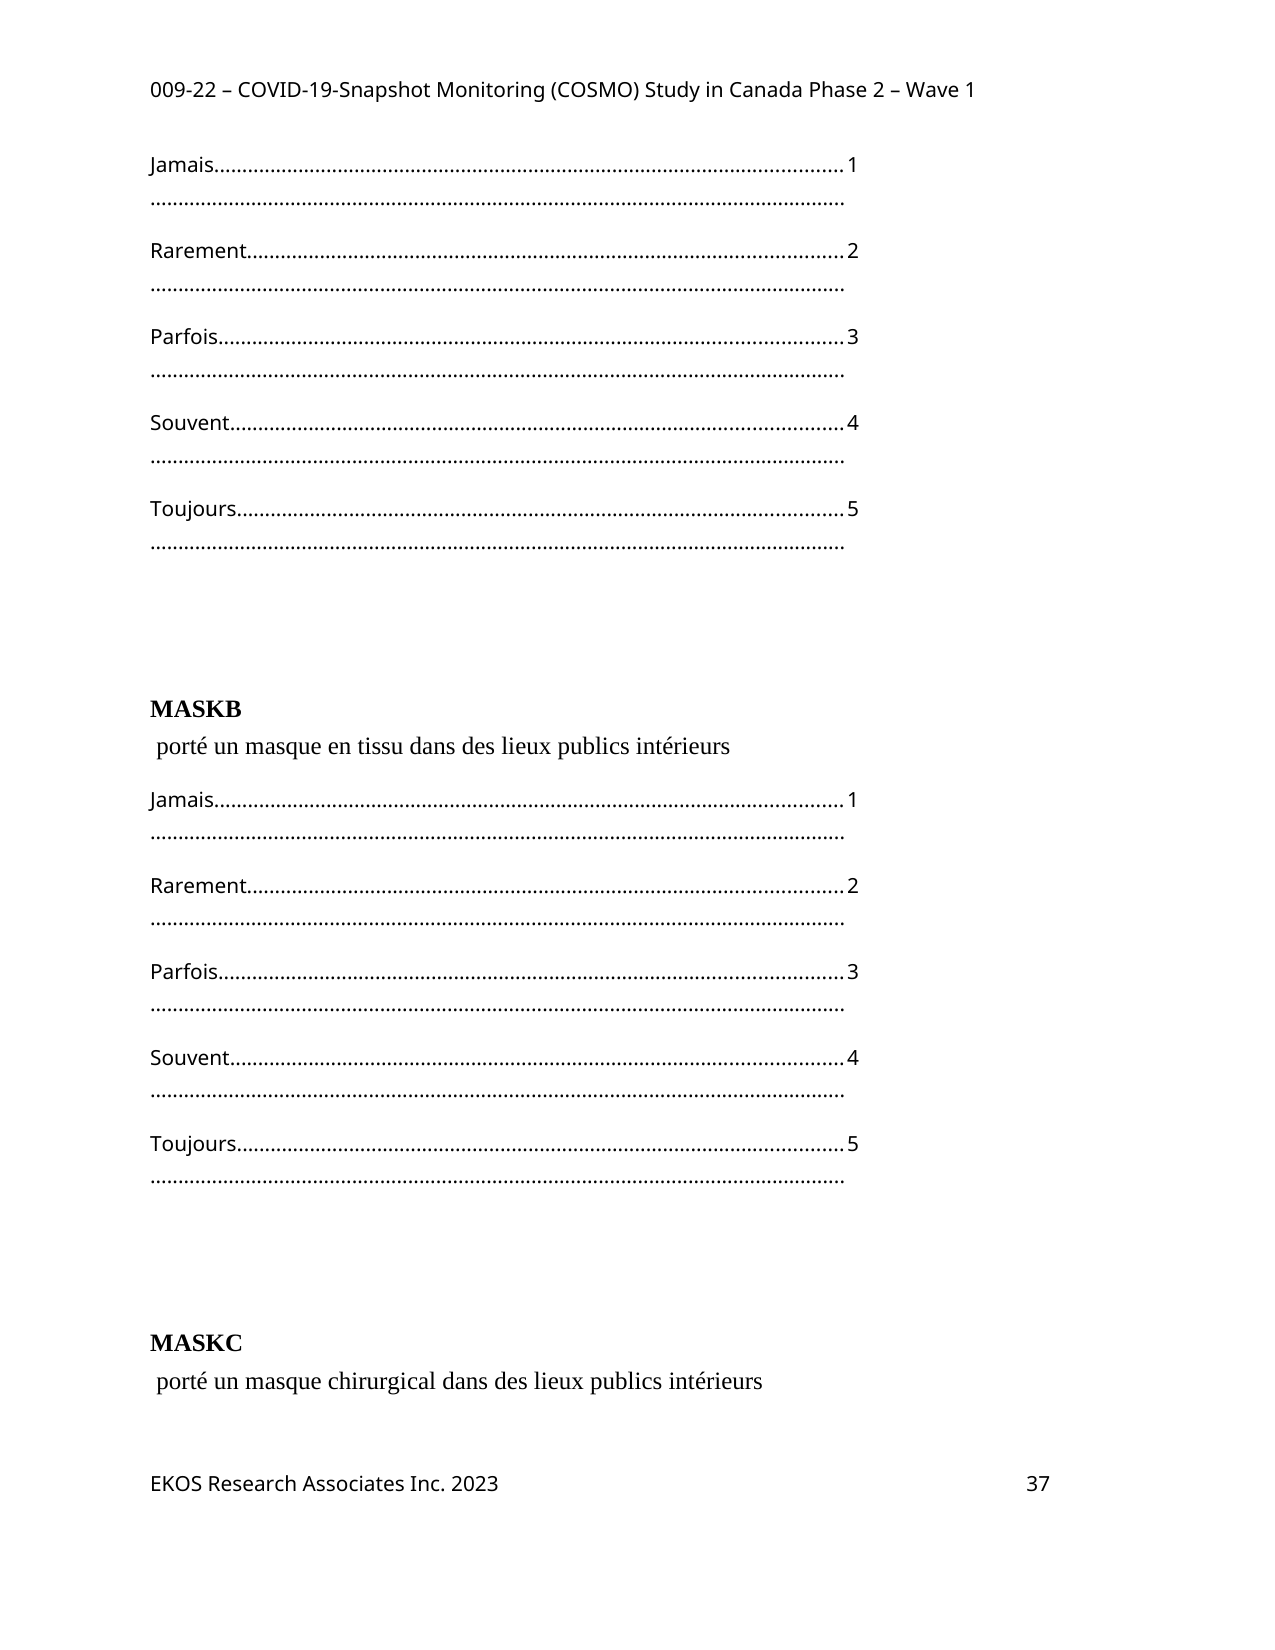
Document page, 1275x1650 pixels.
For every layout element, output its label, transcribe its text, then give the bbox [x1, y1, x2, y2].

text Toujours 5 [150, 494, 906, 555]
text Rarement 2 [150, 871, 906, 932]
text porté un masque en tissu dans des lieux publics intérieurs [150, 731, 1125, 760]
text Jamais 1 [150, 150, 906, 211]
text MASKC [150, 1328, 1125, 1357]
text Souvent 4 [150, 408, 906, 469]
text Rarement 2 [150, 236, 906, 297]
text Parfois 3 [150, 957, 906, 1018]
text Jamais 1 [150, 785, 906, 846]
text Parfois 3 [150, 322, 906, 383]
text Souvent 4 [150, 1043, 906, 1104]
text porté un masque chirurgical dans des lieux publics intérieurs [150, 1366, 1125, 1394]
text Toujours 5 [150, 1129, 906, 1190]
text MASKB [150, 694, 1125, 722]
